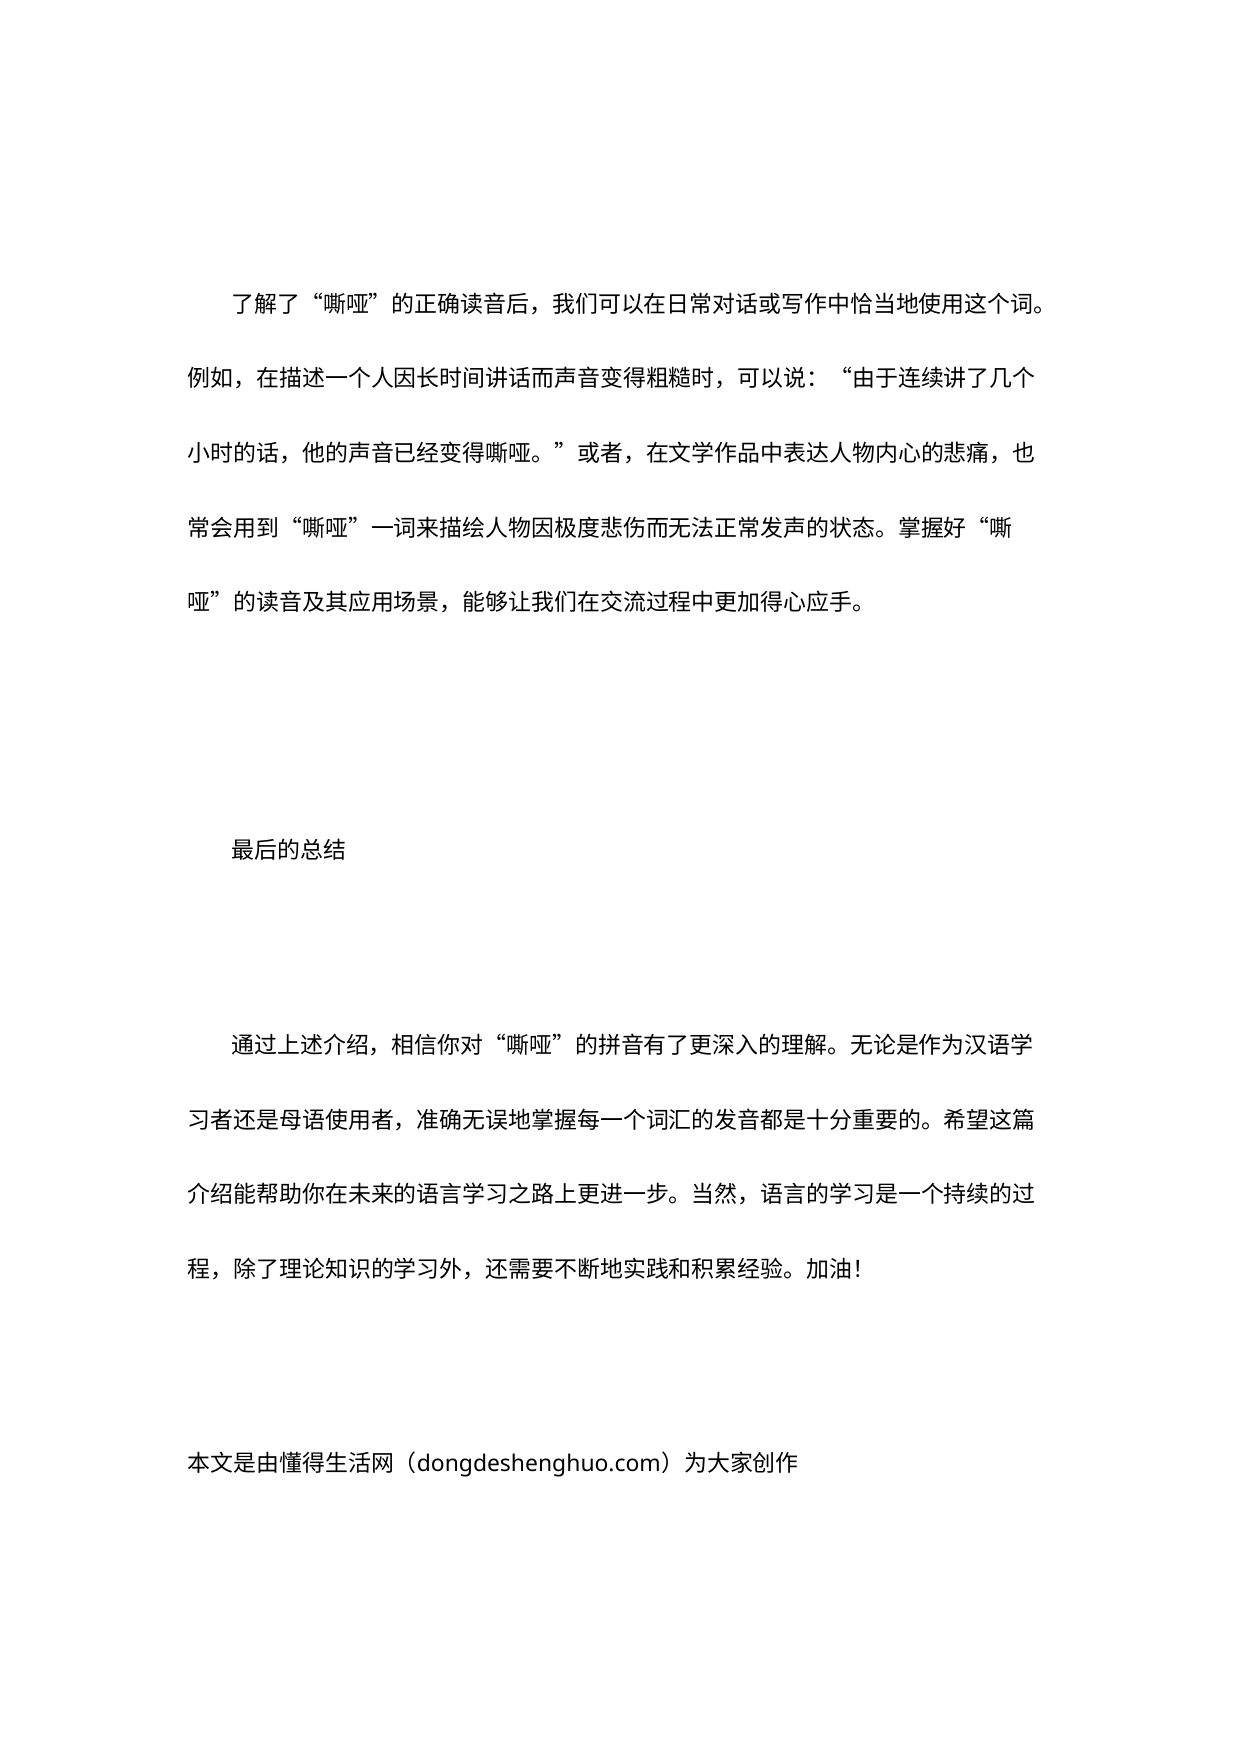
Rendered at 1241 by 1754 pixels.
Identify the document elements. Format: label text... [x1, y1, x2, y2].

text 通过上述介绍，相信你对“嘶哑”的拼音有了更深入的理解。无论是作为汉语学习者还是母语使用者，准确无误地掌握每一个词汇的发音都是十分重要的。希望这篇介绍能帮助你在未来的语言学习之路上更进一步。当然，语言的学习是一个持续的过程，除了理论知识的学习外，还需要不断地实践和积累经验。加油！ [187, 1011, 1053, 1300]
text 了解了“嘶哑”的正确读音后，我们可以在日常对话或写作中恰当地使用这个词。例如，在描述一个人因长时间讲话而声音变得粗糙时，可以说：“由于连续讲了几个小时的话，他的声音已经变得嘶哑。”或者，在文学作品中表达人物内心的悲痛，也常会用到“嘶哑”一词来描绘人物因极度悲伤而无法正常发声的状态。掌握好“嘶哑”的读音及其应用场景，能够让我们在交流过程中更加得心应手。 [187, 270, 1053, 633]
text 最后的总结 [187, 817, 1053, 882]
text 本文是由懂得生活网（dongdeshenghuo.com）为大家创作 [187, 1429, 1053, 1494]
